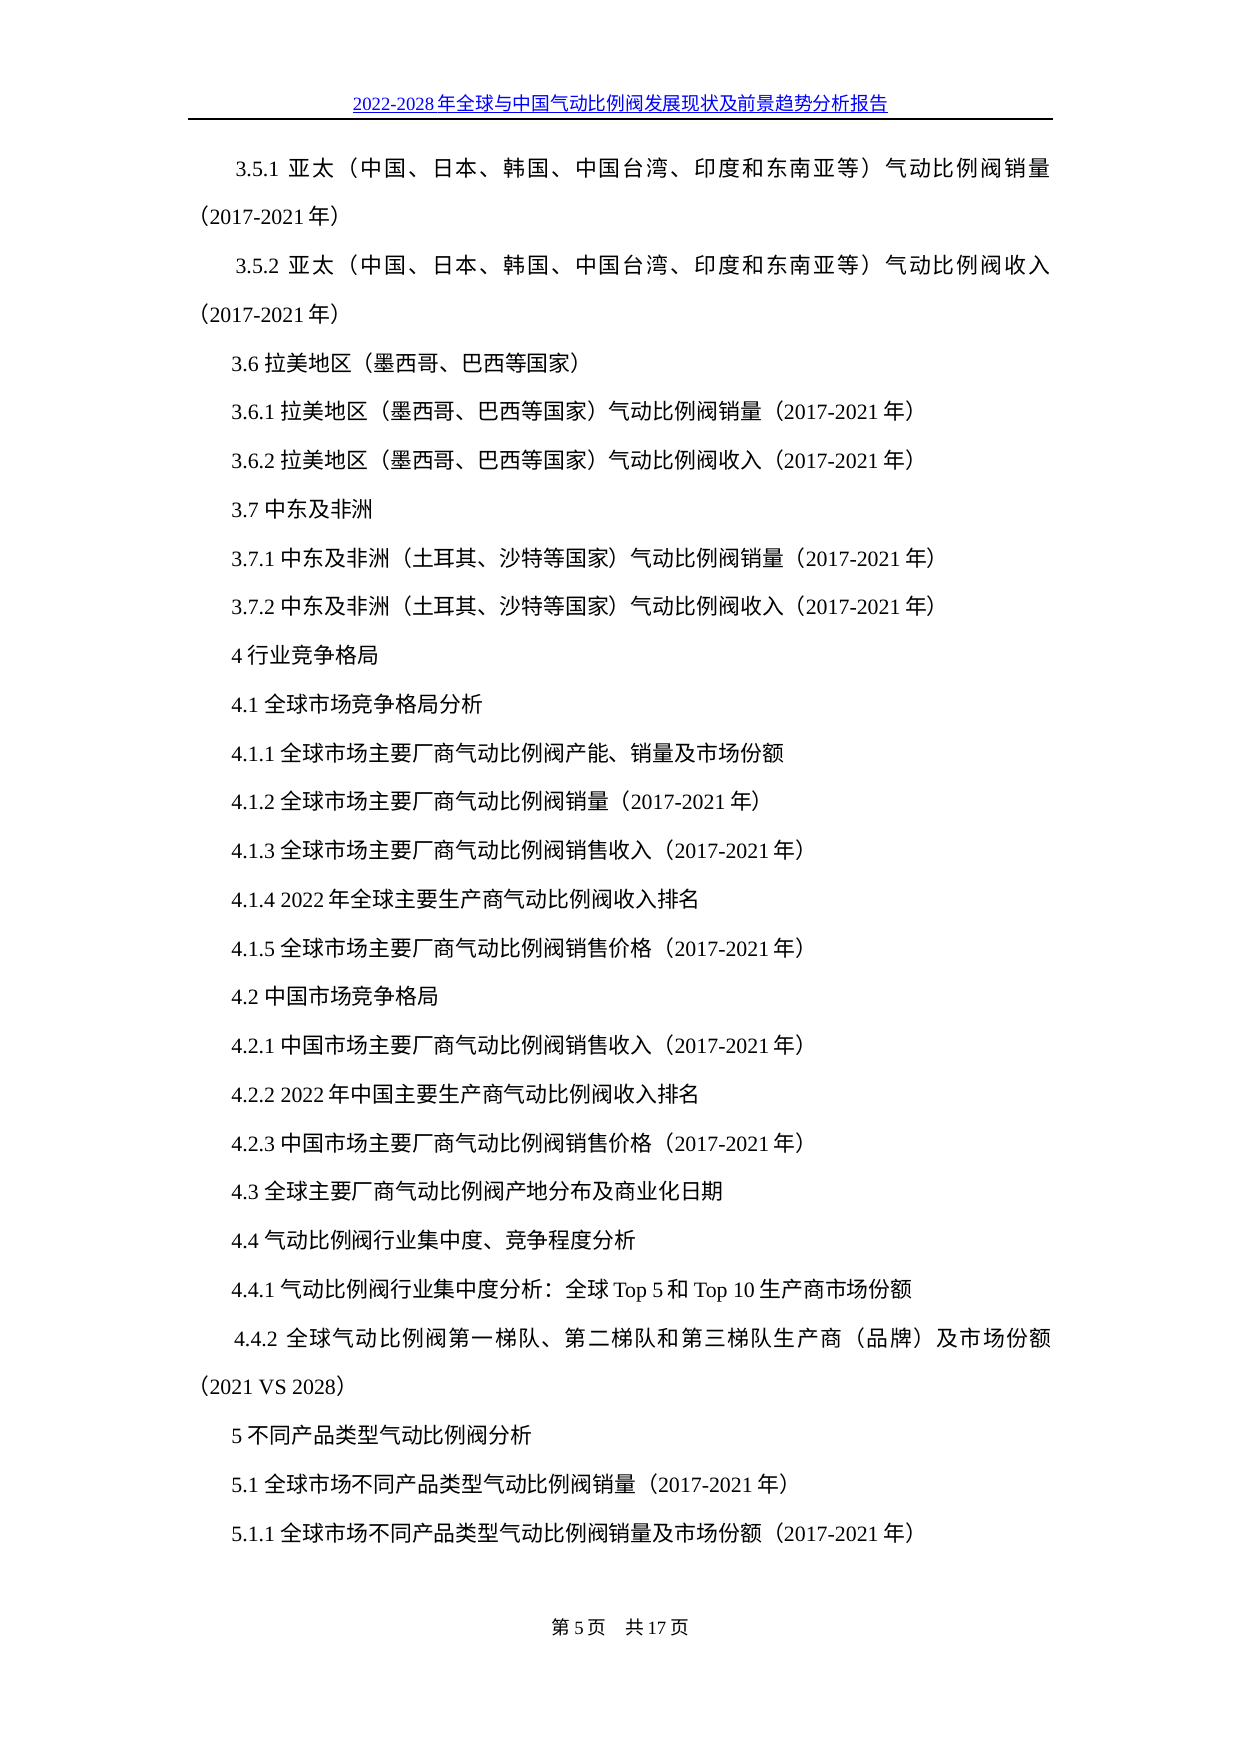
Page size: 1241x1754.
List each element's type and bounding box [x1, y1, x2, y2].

text [187, 150, 1053, 1548]
